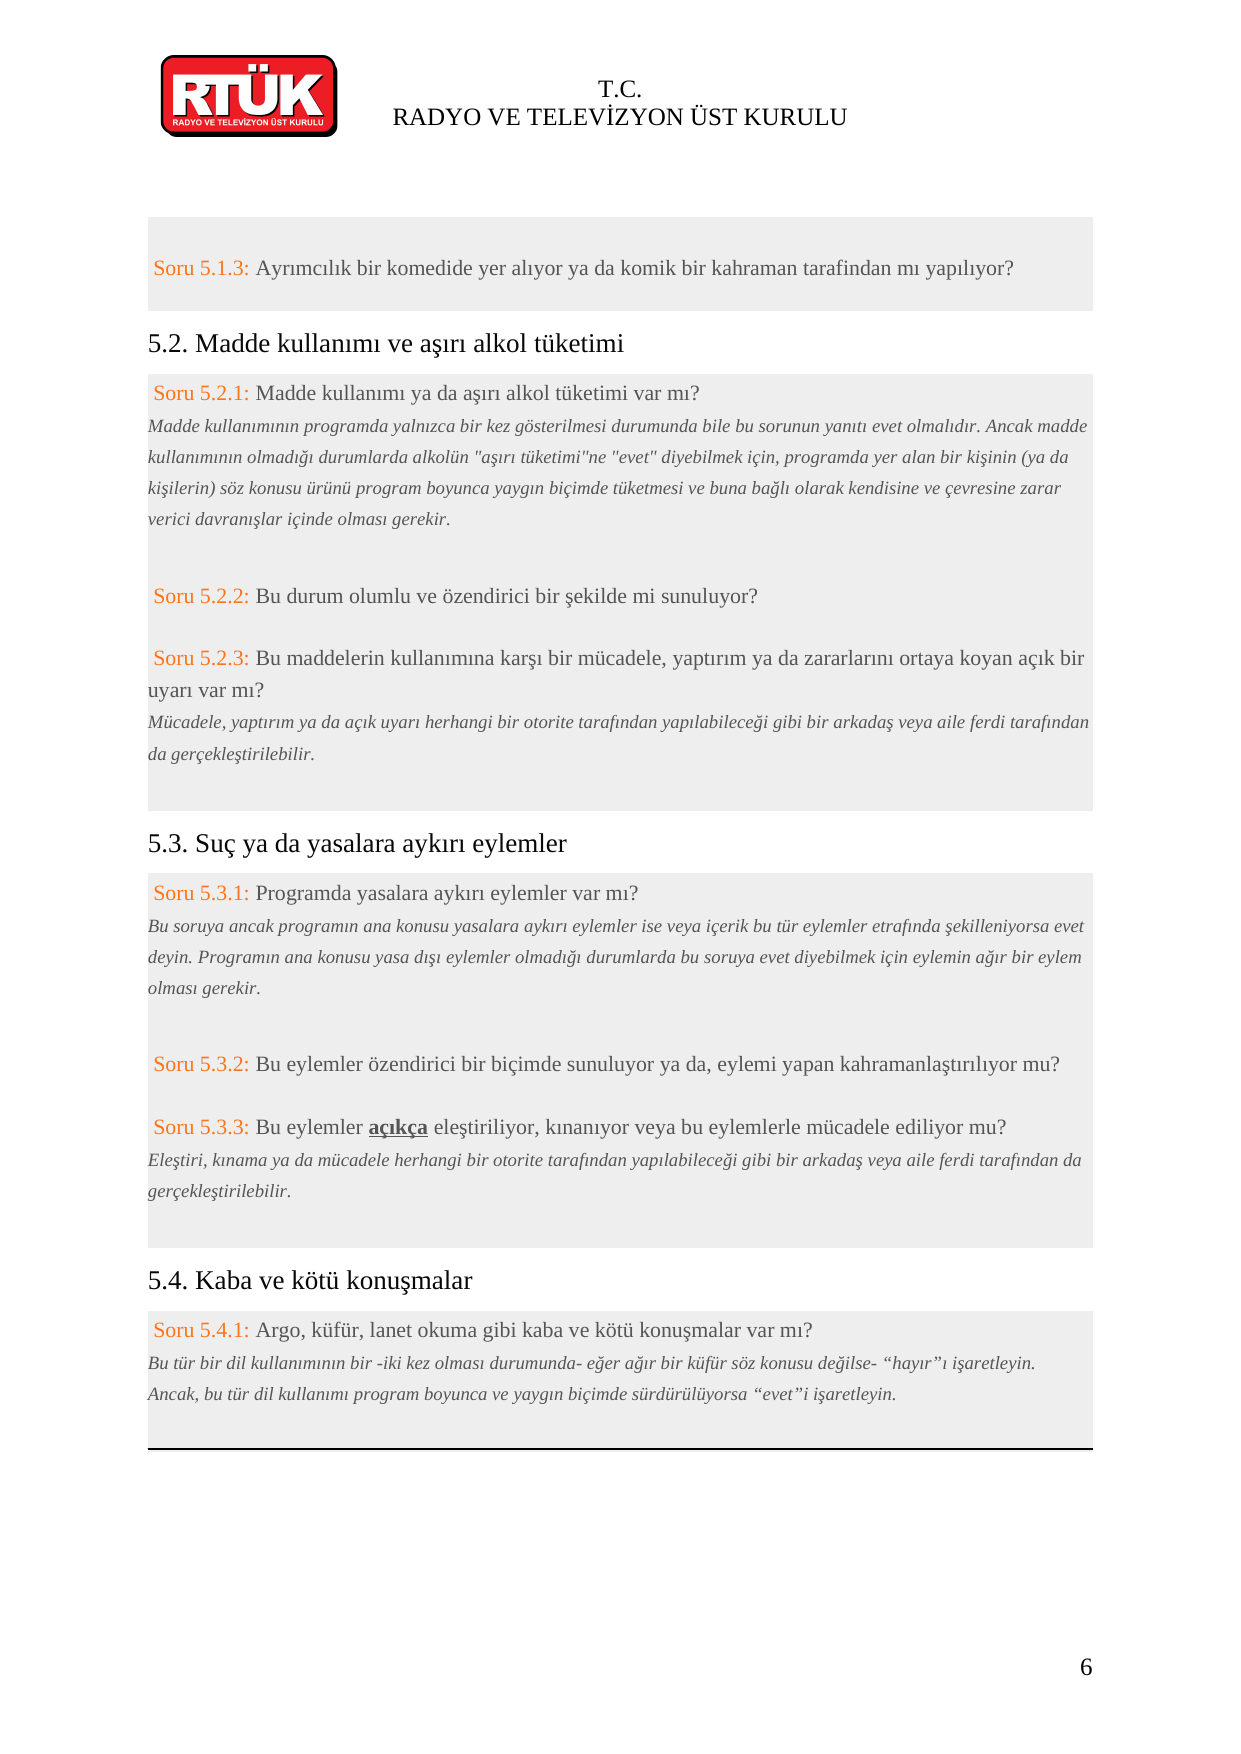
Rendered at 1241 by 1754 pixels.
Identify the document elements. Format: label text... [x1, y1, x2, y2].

subtitle 5.3. Suç ya da yasalara aykırı eylemler [148, 827, 1093, 858]
subtitle 5.2. Madde kullanımı ve aşırı alkol tüketimi [148, 327, 1093, 358]
text Bu tür bir dil kullanımının bir -iki kez olması durumunda- eğer ağır bir küfür söz konusu değilse- “hayır”ı işaretleyin. Ancak, bu tür dil kullanımı program boyunca ve yaygın biçimde sürdürülüyorsa “evet”i işaretleyin. [148, 1342, 1093, 1405]
text Soru 5.3.2: Bu eylemler özendirici bir biçimde sunuluyor ya da, eylemi yapan kahramanlaştırılıyor mu? [148, 1045, 1093, 1077]
picture [160, 55, 338, 137]
text Soru 5.2.3: Bu maddelerin kullanımına karşı bir mücadele, yaptırım ya da zararlarını ortaya koyan açık bir uyarı var mı? [148, 639, 1093, 702]
text Soru 5.3.3: Bu eylemler açıkça eleştiriliyor, kınanıyor veya bu eylemlerle mücadele ediliyor mu? [148, 1108, 1093, 1139]
text Soru 5.2.1: Madde kullanımı ya da aşırı alkol tüketimi var mı? [148, 374, 1093, 405]
text Eleştiri, kınama ya da mücadele herhangi bir otorite tarafından yapılabileceği gibi bir arkadaş veya aile ferdi tarafından da gerçekleştirilebilir. [148, 1139, 1093, 1202]
text Bu soruya ancak programın ana konusu yasalara aykırı eylemler ise veya içerik bu tür eylemler etrafında şekilleniyorsa evet deyin. Programın ana konusu yasa dışı eylemler olmadığı durumlarda bu soruya evet diyebilmek için eylemin ağır bir eylem olması gerekir. [148, 905, 1093, 998]
text Soru 5.1.3: Ayrımcılık bir komedide yer alıyor ya da komik bir kahraman tarafindan mı yapılıyor? [148, 249, 1093, 280]
text Mücadele, yaptırım ya da açık uyarı herhangi bir otorite tarafından yapılabileceği gibi bir arkadaş veya aile ferdi tarafından da gerçekleştirilebilir. [148, 702, 1093, 764]
subtitle 5.4. Kaba ve kötü konuşmalar [148, 1264, 1093, 1295]
text Madde kullanımının programda yalnızca bir kez gösterilmesi durumunda bile bu sorunun yanıtı evet olmalıdır. Ancak madde kullanımının olmadığı durumlarda alkolün "aşırı tüketimi"ne "evet" diyebilmek için, programda yer alan bir kişinin (ya da kişilerin) söz konusu ürünü program boyunca yaygın biçimde tüketmesi ve buna bağlı olarak kendisine ve çevresine zarar verici davranışlar içinde olması gerekir. [148, 405, 1093, 530]
text Soru 5.2.2: Bu durum olumlu ve özendirici bir şekilde mi sunuluyor? [148, 577, 1093, 608]
text Soru 5.3.1: Programda yasalara aykırı eylemler var mı? [148, 873, 1093, 905]
text Soru 5.4.1: Argo, küfür, lanet okuma gibi kaba ve kötü konuşmalar var mı? [148, 1311, 1093, 1342]
